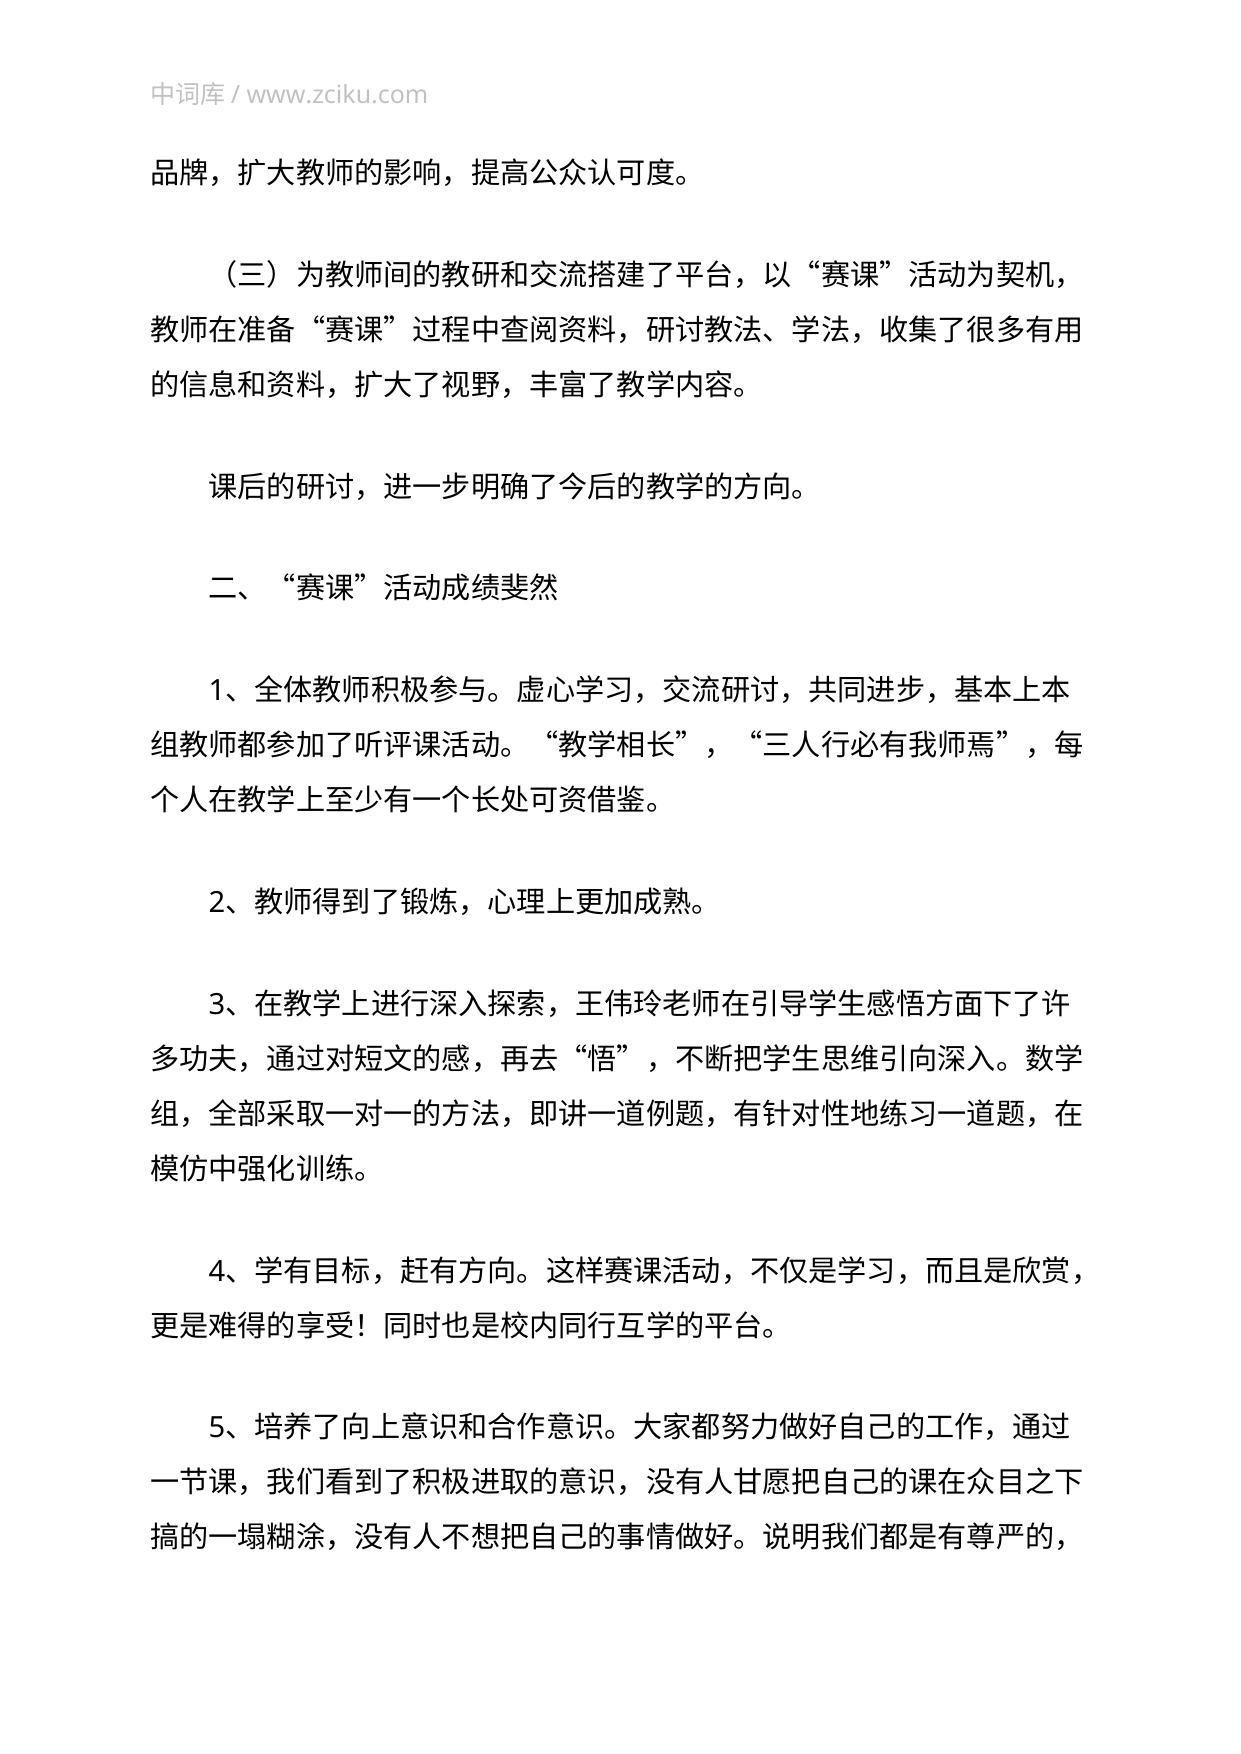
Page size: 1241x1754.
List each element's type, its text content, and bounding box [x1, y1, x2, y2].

text 1、全体教师积极参与。虚心学习，交流研讨，共同进步，基本上本组教师都参加了听评课活动。“教学相长”，“三人行必有我师焉”，每个人在教学上至少有一个长处可资借鉴。 [150, 667, 1090, 819]
text 课后的研讨，进一步明确了今后的教学的方向。 [150, 463, 1090, 506]
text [150, 1404, 1090, 1556]
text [150, 150, 1090, 192]
text 二、“赛课”活动成绩斐然 [150, 565, 1090, 607]
text 2、教师得到了锻炼，心理上更加成熟。 [150, 878, 1090, 921]
text （三）为教师间的教研和交流搭建了平台，以“赛课”活动为契机，教师在准备“赛课”过程中查阅资料，研讨教法、学法，收集了很多有用的信息和资料，扩大了视野，丰富了教学内容。 [150, 252, 1090, 404]
text 3、在教学上进行深入探索，王伟玲老师在引导学生感悟方面下了许多功夫，通过对短文的感，再去“悟”，不断把学生思维引向深入。数学组，全部采取一对一的方法，即讲一道例题，有针对性地练习一道题，在模仿中强化训练。 [150, 981, 1090, 1188]
text 4、学有目标，赶有方向。这样赛课活动，不仅是学习，而且是欣赏，更是难得的享受！同时也是校内同行互学的平台。 [150, 1247, 1090, 1344]
